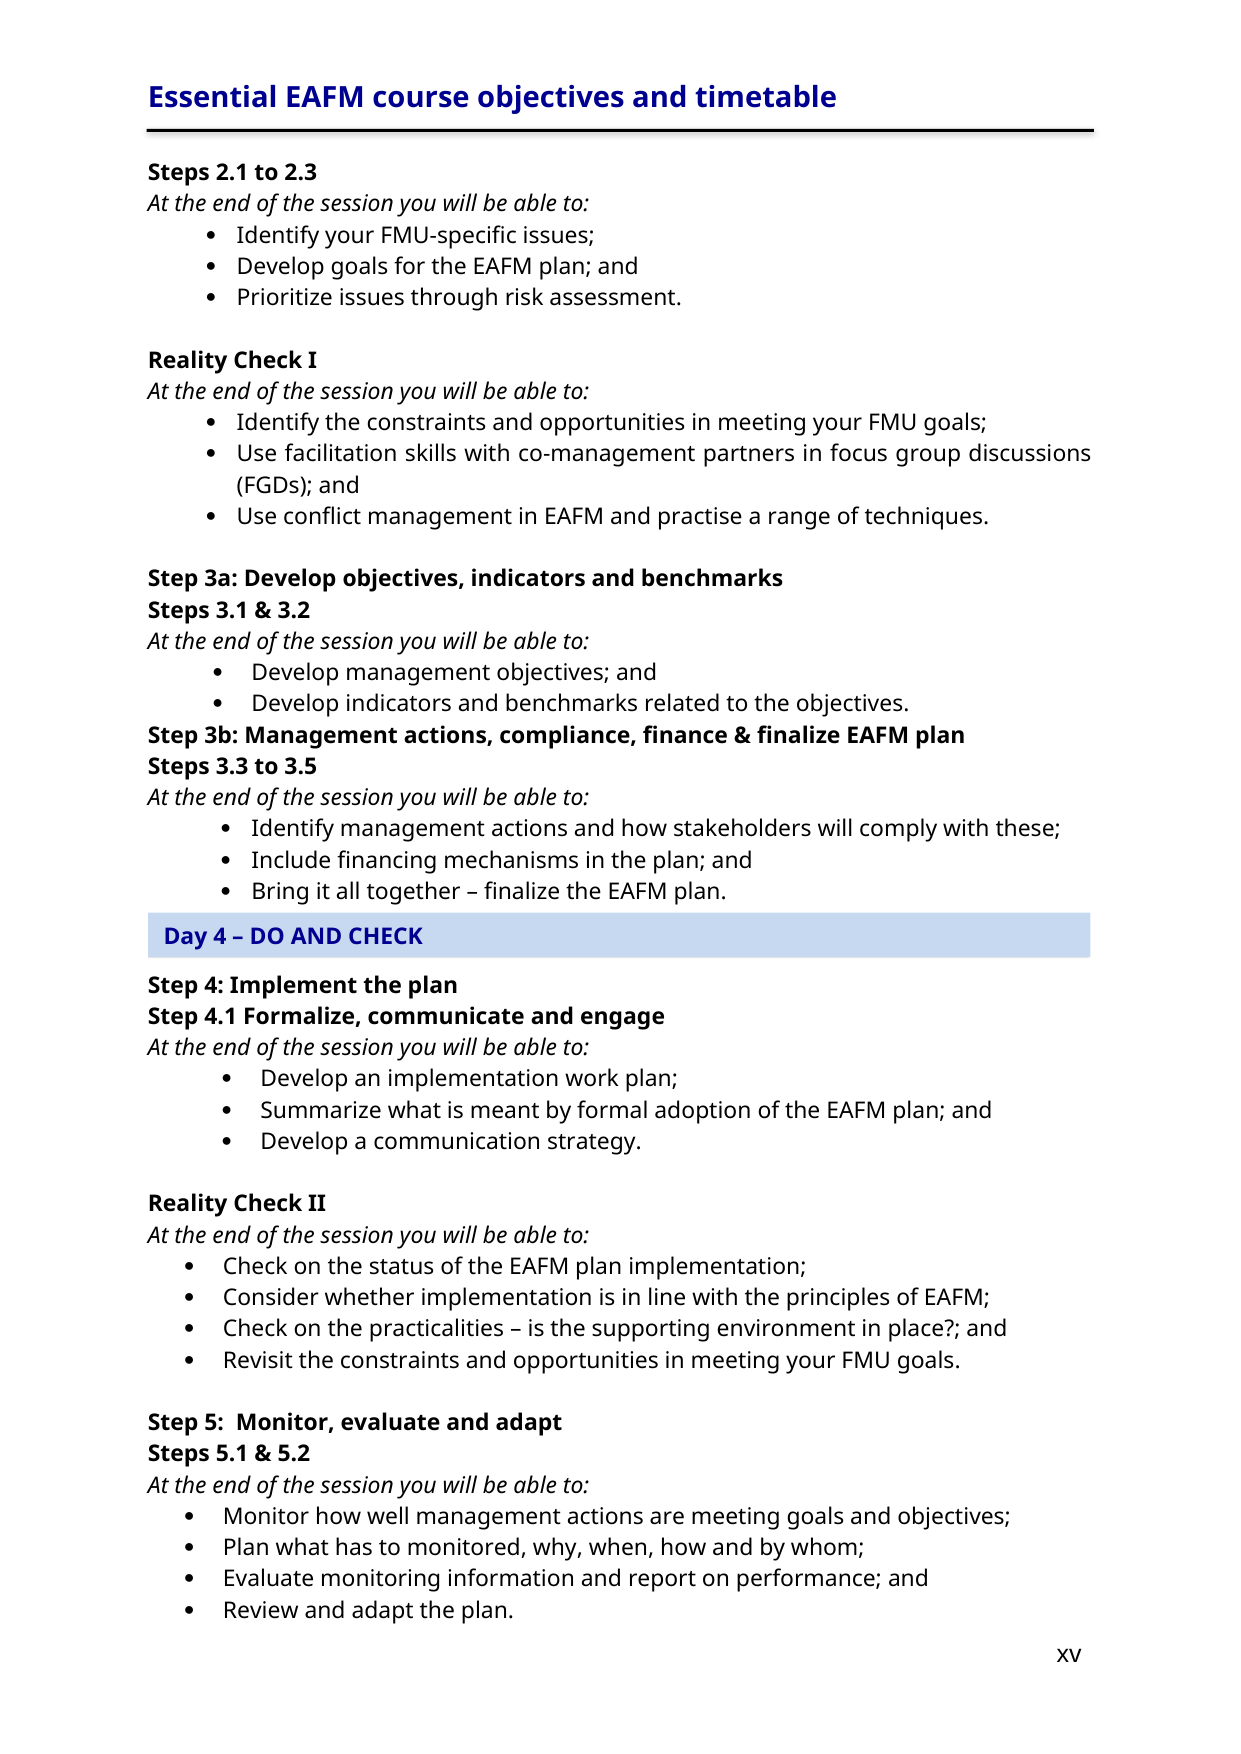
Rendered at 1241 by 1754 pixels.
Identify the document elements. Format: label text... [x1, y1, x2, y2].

text Steps 3.3 to 3.5 [148, 750, 1092, 781]
text At the end of the session you will be able to: [148, 375, 1092, 406]
list Prioritize issues through risk assessment. [207, 281, 1092, 312]
text Step 5: Monitor, evaluate and adapt [148, 1406, 1092, 1437]
text At the end of the session you will be able to: [148, 1469, 1092, 1500]
text Step 4.1 Formalize, communicate and engage [148, 1000, 1092, 1031]
text Steps 2.1 to 2.3 [148, 156, 1092, 187]
text At the end of the session you will be able to: [148, 625, 1092, 656]
list Consider whether implementation is in line with the principles of EAFM; [185, 1281, 1092, 1312]
text Step 3b: Management actions, compliance, finance & finalize EAFM plan [148, 719, 1092, 750]
list Monitor how well management actions are meeting goals and objectives; [185, 1500, 1092, 1531]
list Summarize what is meant by formal adoption of the EAFM plan; and [223, 1094, 1092, 1125]
list Plan what has to monitored, why, when, how and by whom; [185, 1531, 1092, 1562]
list Check on the practicalities – is the supporting environment in place?; and [185, 1312, 1092, 1344]
list Revisit the constraints and opportunities in meeting your FMU goals. [185, 1344, 1092, 1375]
list Bring it all together – finalize the EAFM plan. [222, 875, 1092, 906]
text Steps 5.1 & 5.2 [148, 1437, 1092, 1469]
list Identify management actions and how stakeholders will comply with these; [222, 812, 1092, 844]
list Include financing mechanisms in the plan; and [222, 844, 1092, 875]
list Identify your FMU-specific issues; [207, 219, 1092, 250]
text Reality Check I [148, 344, 1092, 375]
list Review and adapt the plan. [185, 1594, 1092, 1625]
list Evaluate monitoring information and report on performance; and [185, 1562, 1092, 1594]
text Step 3a: Develop objectives, indicators and benchmarks [148, 562, 1092, 594]
list Use conflict management in EAFM and practise a range of techniques. [207, 500, 1092, 531]
text At the end of the session you will be able to: [148, 1031, 1092, 1062]
text Step 4: Implement the plan [148, 906, 1092, 1000]
list Develop management objectives; and [214, 656, 1092, 687]
list Identify the constraints and opportunities in meeting your FMU goals; [207, 406, 1092, 437]
list Develop goals for the EAFM plan; and [207, 250, 1092, 281]
list Develop a communication strategy. [223, 1125, 1092, 1156]
text At the end of the session you will be able to: [148, 781, 1092, 812]
list Develop an implementation work plan; [223, 1062, 1092, 1094]
text Steps 3.1 & 3.2 [148, 594, 1092, 625]
text Reality Check II [148, 1187, 1092, 1219]
text At the end of the session you will be able to: [148, 1219, 1092, 1250]
list Use facilitation skills with co-management partners in focus group discussions (FGDs); and [207, 437, 1092, 500]
list Develop indicators and benchmarks related to the objectives. [214, 687, 1092, 719]
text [148, 187, 1092, 219]
list Check on the status of the EAFM plan implementation; [185, 1250, 1092, 1281]
